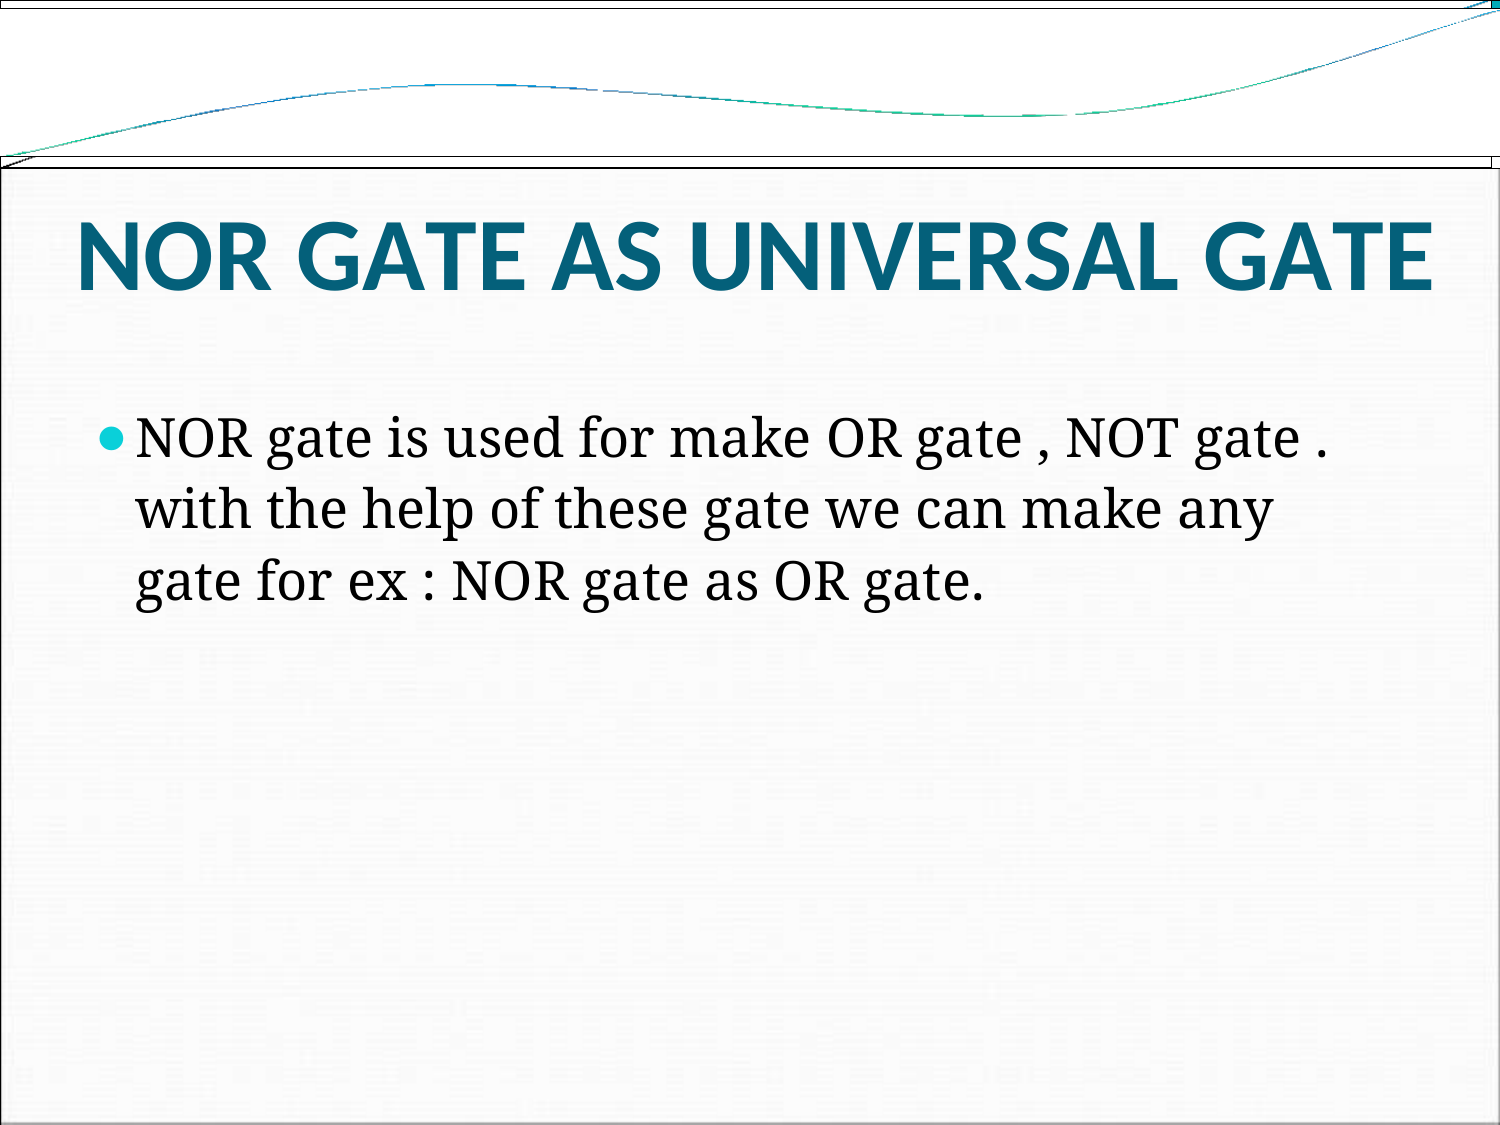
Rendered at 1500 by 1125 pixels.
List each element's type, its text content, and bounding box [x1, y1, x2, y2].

picture [1, 1, 1482, 8]
picture [1473, 1, 1491, 8]
list NOR gate is used for make OR gate , NOT gate . with the help of these gate we can make any gate for ex : NOR gate as OR gate. [90, 399, 1361, 616]
subtitle NOR GATE AS UNIVERSAL GATE [75, 197, 1500, 313]
picture [1, 169, 1500, 1125]
picture [0, 9, 1500, 156]
picture [1492, 157, 1500, 168]
picture [1, 157, 1491, 167]
picture [1492, 1, 1500, 8]
